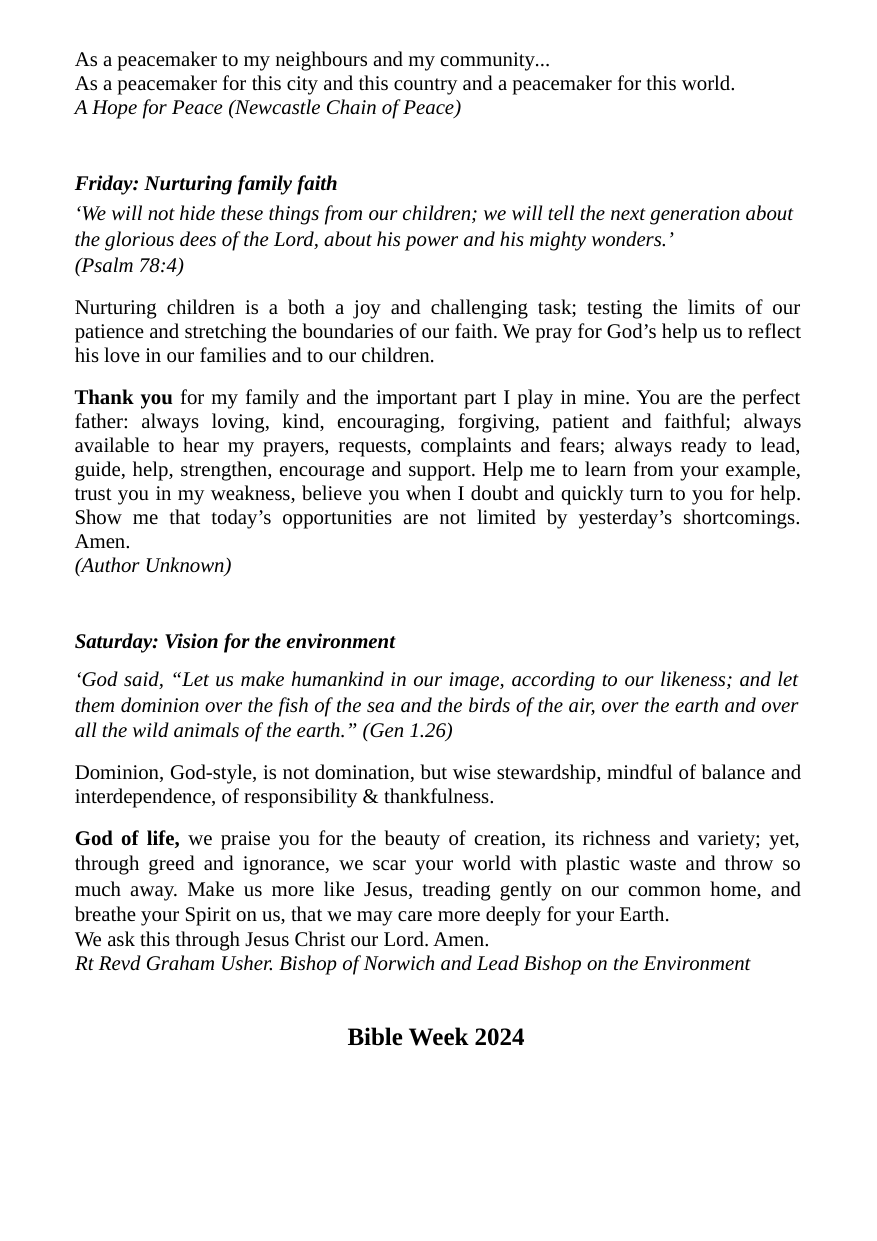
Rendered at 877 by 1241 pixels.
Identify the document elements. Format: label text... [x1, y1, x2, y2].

text Rt Revd Graham Usher. Bishop of Norwich and Lead Bishop on the Environment [75, 951, 802, 975]
text ‘We will not hide these things from our children; we will tell the next generation about the glorious dees of the Lord, about his power and his mighty wonders.’ [74, 201, 802, 251]
text We ask this through Jesus Christ our Lord. Amen. [74, 927, 802, 951]
text Thank you for my family and the important part I play in mine. You are the perfect father: always loving, kind, encouraging, forgiving, patient and faithful; always available to hear my prayers, requests, complaints and fears; always ready to lead, guide, help, strengthen, encourage and support. Help me to learn from your example, trust you in my weakness, believe you when I doubt and quickly turn to you for help. Show me that today’s opportunities are not limited by yesterday’s shortcomings. Amen. [74, 385, 802, 553]
text Nurturing children is a both a joy and challenging task; testing the limits of our patience and stretching the boundaries of our faith. We pray for God’s help us to reflect his love in our families and to our children. [74, 295, 802, 367]
text God of life, we praise you for the beauty of creation, its richness and variety; yet, through greed and ignorance, we scar your world with plastic waste and throw so much away. Make us more like Jesus, treading gently on our common home, and breathe your Spirit on us, that we may care more deeply for your Earth. [74, 826, 802, 926]
text ‘God said, “Let us make humankind in our image, according to our likeness; and let them dominion over the fish of the sea and the birds of the air, over the earth and over all the wild animals of the earth.” (Gen 1.26) [74, 667, 802, 742]
text Saturday: Vision for the environment [74, 629, 802, 653]
text As a peacemaker to my neighbours and my community... [74, 47, 773, 71]
text A Hope for Peace (Newcastle Chain of Peace) [74, 95, 802, 119]
text (Psalm 78:4) [74, 253, 802, 277]
text Dominion, God-style, is not domination, but wise stewardship, mindful of balance and interdependence, of responsibility & thankfulness. [74, 760, 802, 808]
text (Author Unknown) [74, 553, 802, 577]
text Bible Week 2024 [75, 1022, 797, 1051]
text As a peacemaker for this city and this country and a peacemaker for this world. [74, 71, 802, 95]
text Friday: Nurturing family faith [74, 171, 802, 195]
